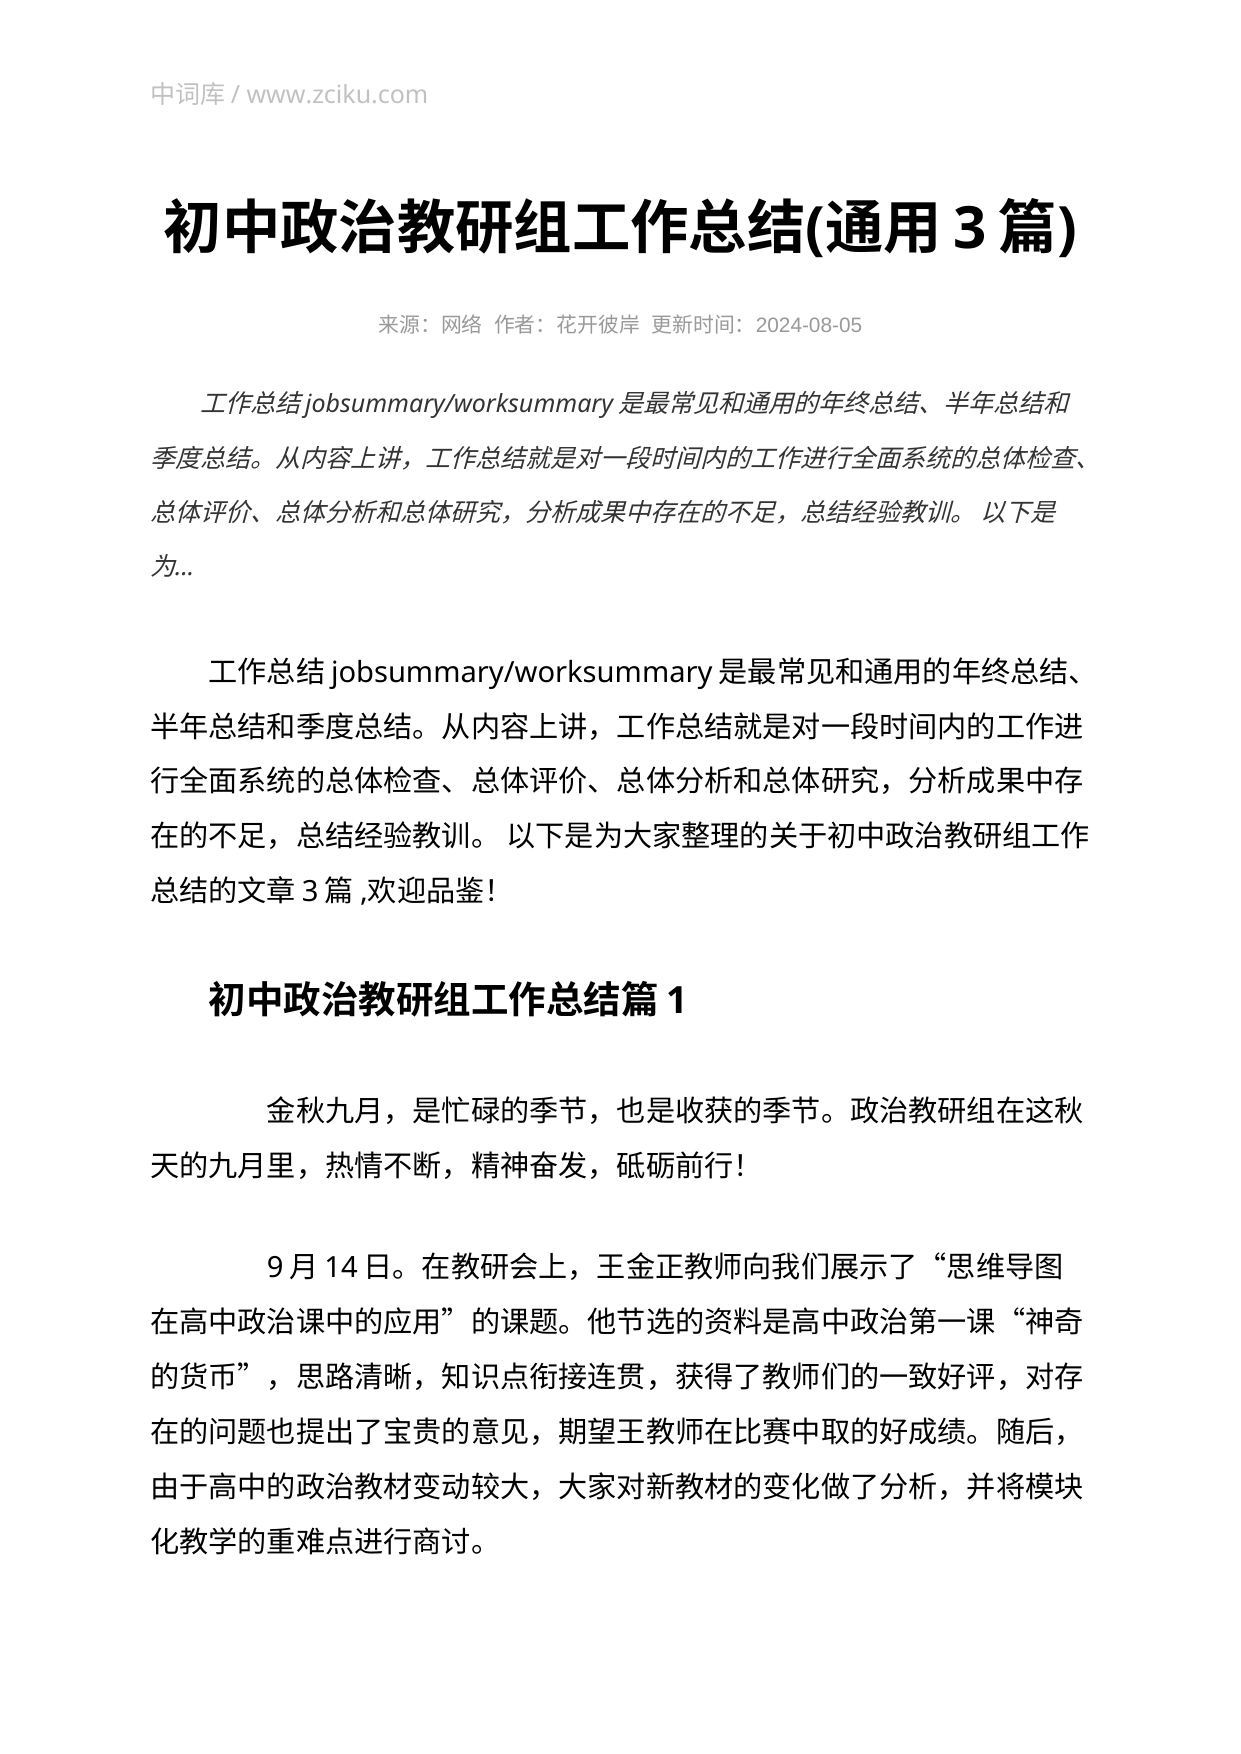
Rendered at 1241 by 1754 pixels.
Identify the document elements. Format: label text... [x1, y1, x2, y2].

subtitle 初中政治教研组工作总结(通用3篇) [150, 181, 1090, 266]
text 初中政治教研组工作总结篇1 [150, 970, 1090, 1024]
text 金秋九月，是忙碌的季节，也是收获的季节。政治教研组在这秋天的九月里，热情不断，精神奋发，砥砺前行！ [150, 1087, 1090, 1184]
text 来源：网络 作者：花开彼岸 更新时间：2024-08-05 [150, 313, 1090, 337]
text 工作总结jobsummary/worksummary是最常见和通用的年终总结、半年总结和季度总结。从内容上讲，工作总结就是对一段时间内的工作进行全面系统的总体检查、总体评价、总体分析和总体研究，分析成果中存在的不足，总结经验教训。 以下是为大家整理的关于初中政治教研组工作总结的文章3篇 ,欢迎品鉴！ [150, 648, 1090, 910]
text 工作总结jobsummary/worksummary是最常见和通用的年终总结、半年总结和季度总结。从内容上讲，工作总结就是对一段时间内的工作进行全面系统的总体检查、总体评价、总体分析和总体研究，分析成果中存在的不足，总结经验教训。 以下是为... [150, 384, 1090, 583]
text 9月14日。在教研会上，王金正教师向我们展示了“思维导图在高中政治课中的应用”的课题。他节选的资料是高中政治第一课“神奇的货币”，思路清晰，知识点衔接连贯，获得了教师们的一致好评，对存在的问题也提出了宝贵的意见，期望王教师在比赛中取的好成绩。随后，由于高中的政治教材变动较大，大家对新教材的变化做了分析，并将模块化教学的重难点进行商讨。 [150, 1244, 1090, 1561]
